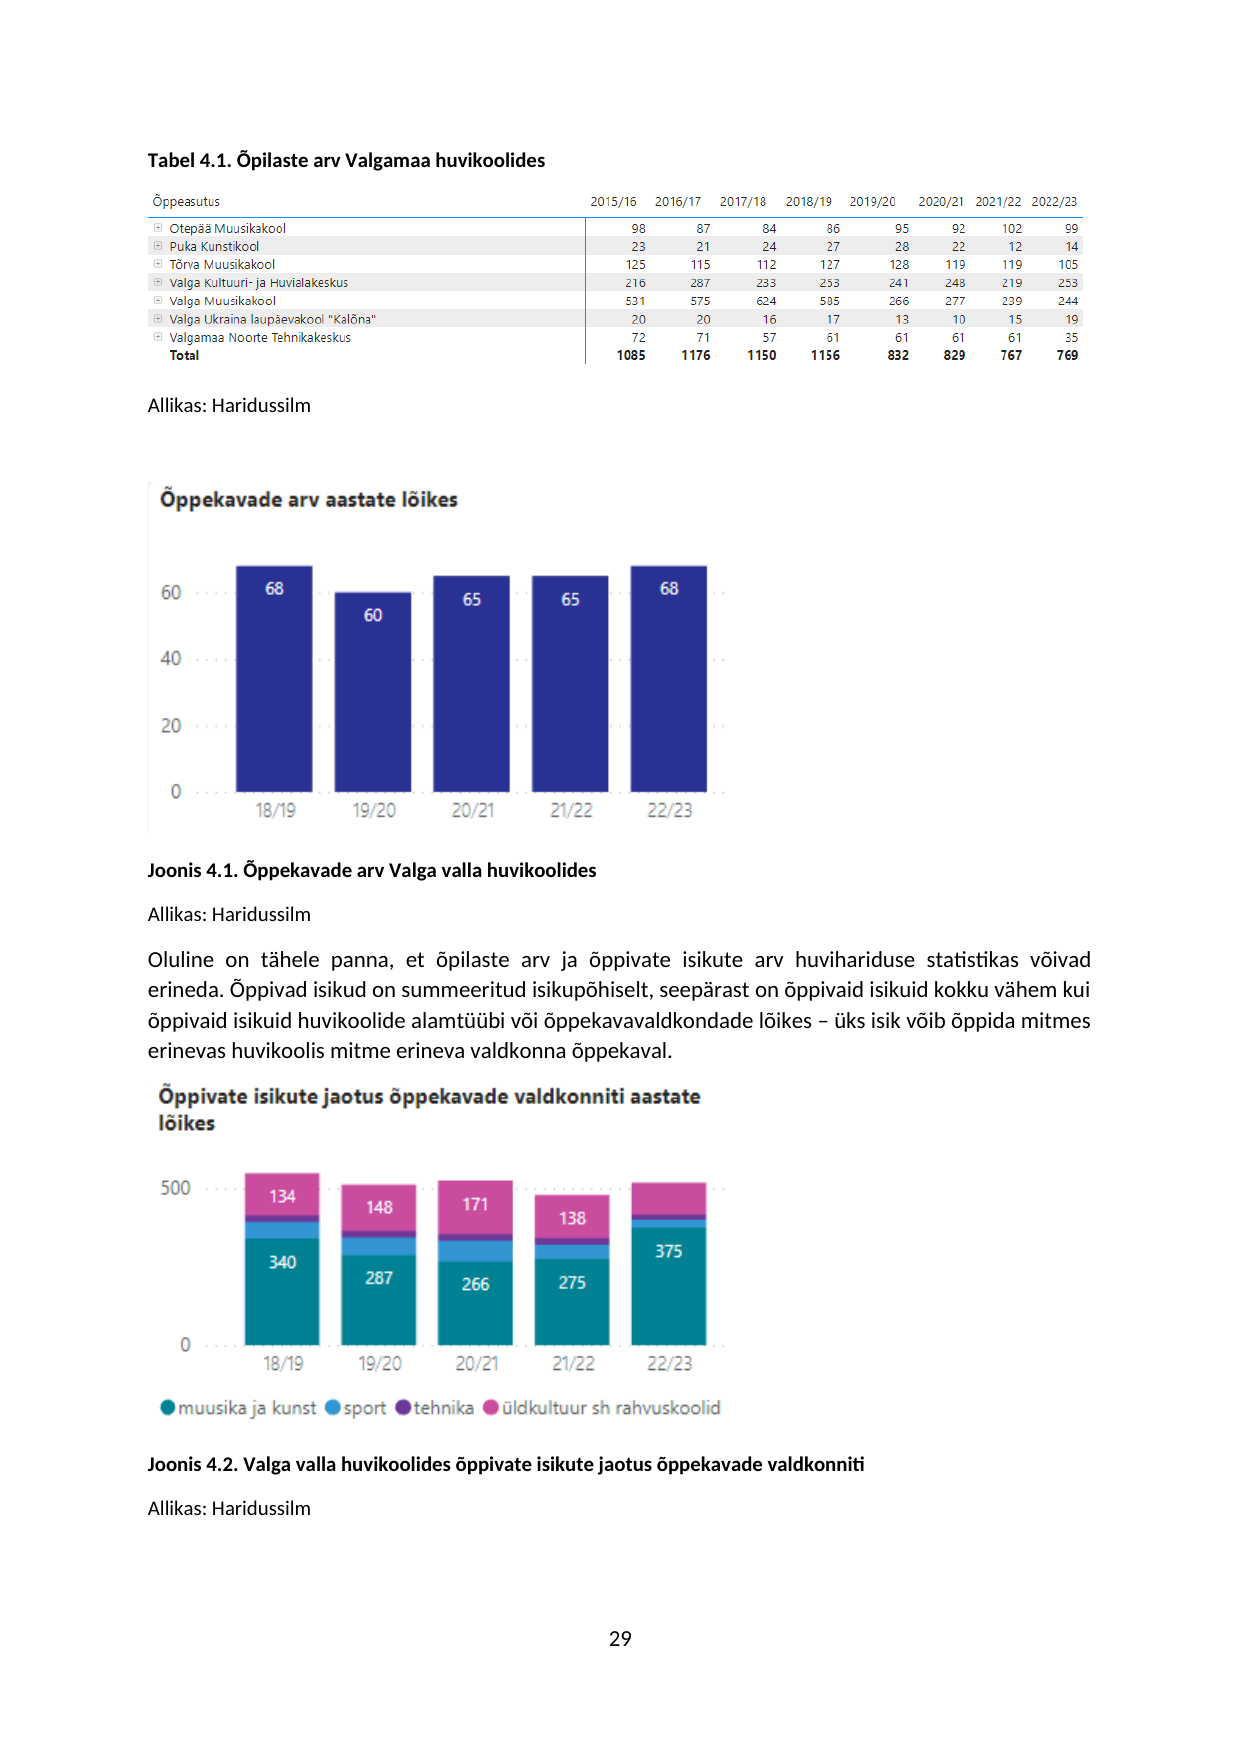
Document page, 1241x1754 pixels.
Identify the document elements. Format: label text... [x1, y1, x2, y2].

text Joonis 4.2. Valga valla huvikoolides õppivate isikute jaotus õppekavade valdkonniti [148, 1451, 1093, 1476]
picture [147, 1082, 729, 1427]
text Allikas: Haridussilm [148, 392, 1093, 417]
text Joonis 4.1. Õppekavade arv Valga valla huvikoolides [148, 857, 1093, 883]
text Allikas: Haridussilm [148, 1495, 1093, 1521]
text Tabel 4.1. Õpilaste arv Valgamaa huvikoolides [148, 148, 1093, 173]
text Oluline on tähele panna, et õpilaste arv ja õppivate isikute arv huvihariduse statistikas võivad erineda. Õppivad isikud on summeeritud isikupõhiselt, seepärast on õppivaid isikuid kokku vähem kui õppivaid isikuid huvikoolide alamtüübi või õppekavavaldkondade lõikes – üks isik võib õppida mitmes erinevas huvikoolis mitme erineva valdkonna õppekaval. [148, 945, 1093, 1064]
picture [147, 482, 726, 833]
text Allikas: Haridussilm [148, 901, 1093, 927]
picture [147, 191, 1093, 368]
